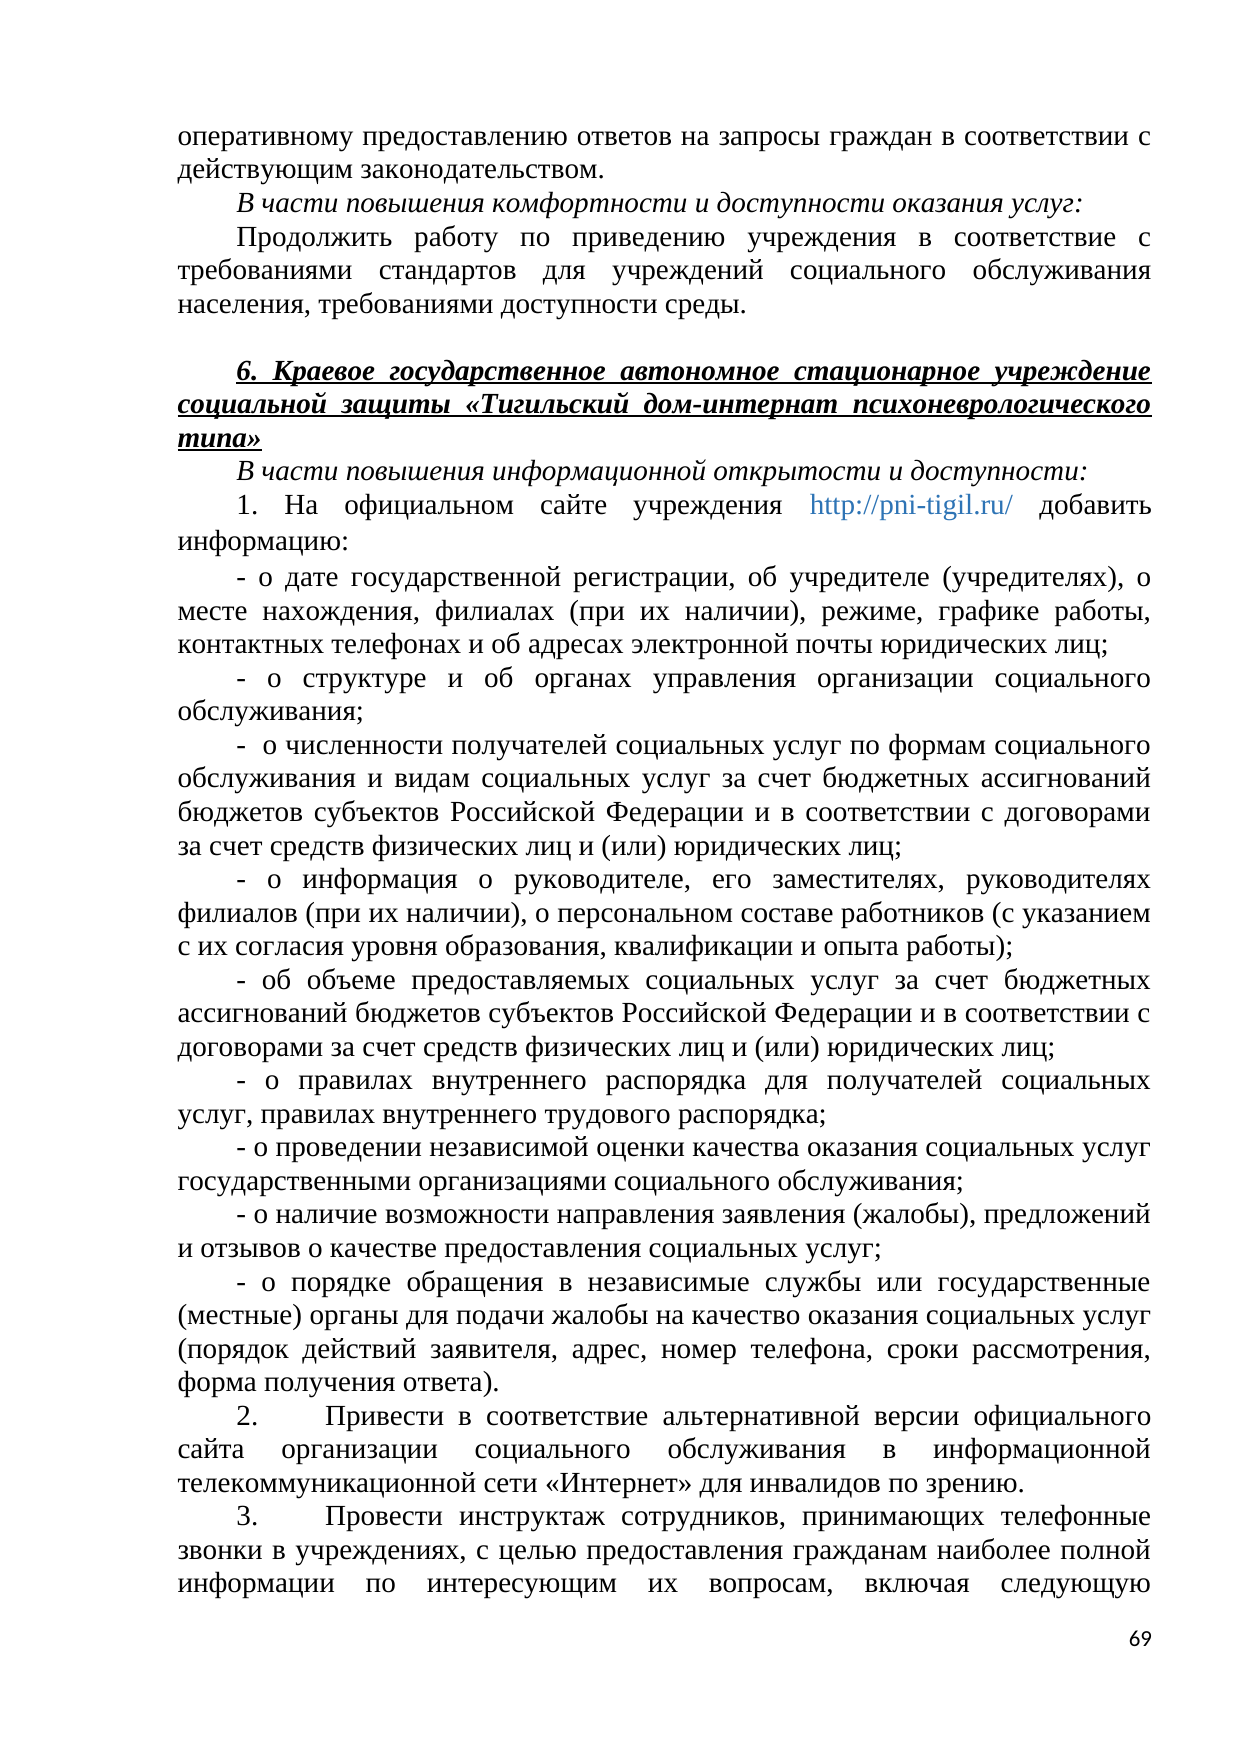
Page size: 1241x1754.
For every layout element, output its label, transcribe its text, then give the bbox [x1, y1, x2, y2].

text 1. На официальном сайте учреждения http://pni-tigil.ru/ добавить информацию: [177, 487, 1152, 557]
text - о проведении независимой оценки качества оказания социальных услуг государственными организациями социального обслуживания; [177, 1129, 1152, 1197]
text Продолжить работу по приведению учреждения в соответствие с требованиями стандартов для учреждений социального обслуживания населения, требованиями доступности среды. [177, 219, 1152, 319]
text В части повышения информационной открытости и доступности: [177, 453, 1152, 487]
text - о информация о руководителе, его заместителях, руководителях филиалов (при их наличии), о персональном составе работников (с указанием с их согласия уровня образования, квалификации и опыта работы); [177, 861, 1152, 962]
text 2. Привести в соответствие альтернативной версии официального сайта организации социального обслуживания в информационной телекоммуникационной сети «Интернет» для инвалидов по зрению. [177, 1398, 1152, 1498]
text 6. Краевое государственное автономное стационарное учреждение социальной защиты «Тигильский дом-интернат психоневрологического типа» [177, 353, 1152, 415]
text - о численности получателей социальных услуг по формам социального обслуживания и видам социальных услуг за счет бюджетных ассигнований бюджетов субъектов Российской Федерации и в соответствии с договорами за счет средств физических лиц и (или) юридических лиц; [177, 727, 1152, 861]
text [177, 1498, 1152, 1599]
text - о порядке обращения в независимые службы или государственные (местные) органы для подачи жалобы на качество оказания социальных услуг (порядок действий заявителя, адрес, номер телефона, сроки рассмотрения, форма получения ответа). [177, 1264, 1152, 1398]
text - о структуре и об органах управления организации социального обслуживания; [177, 660, 1152, 727]
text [177, 118, 1152, 185]
text - о правилах внутреннего распорядка для получателей социальных услуг, правилах внутреннего трудового распорядка; [177, 1062, 1152, 1129]
text - о дате государственной регистрации, об учредителе (учредителях), о месте нахождения, филиалах (при их наличии), режиме, графике работы, контактных телефонах и об адресах электронной почты юридических лиц; [177, 559, 1152, 660]
text - об объеме предоставляемых социальных услуг за счет бюджетных ассигнований бюджетов субъектов Российской Федерации и в соответствии с договорами за счет средств физических лиц и (или) юридических лиц; [177, 962, 1152, 1062]
text 6. Краевое государственное автономное стационарное учреждение социальной защиты «Тигильский дом-интернат психоневрологического типа» [177, 416, 1152, 453]
text В части повышения комфортности и доступности оказания услуг: [177, 185, 1152, 219]
text - о наличие возможности направления заявления (жалобы), предложений и отзывов о качестве предоставления социальных услуг; [177, 1197, 1152, 1264]
